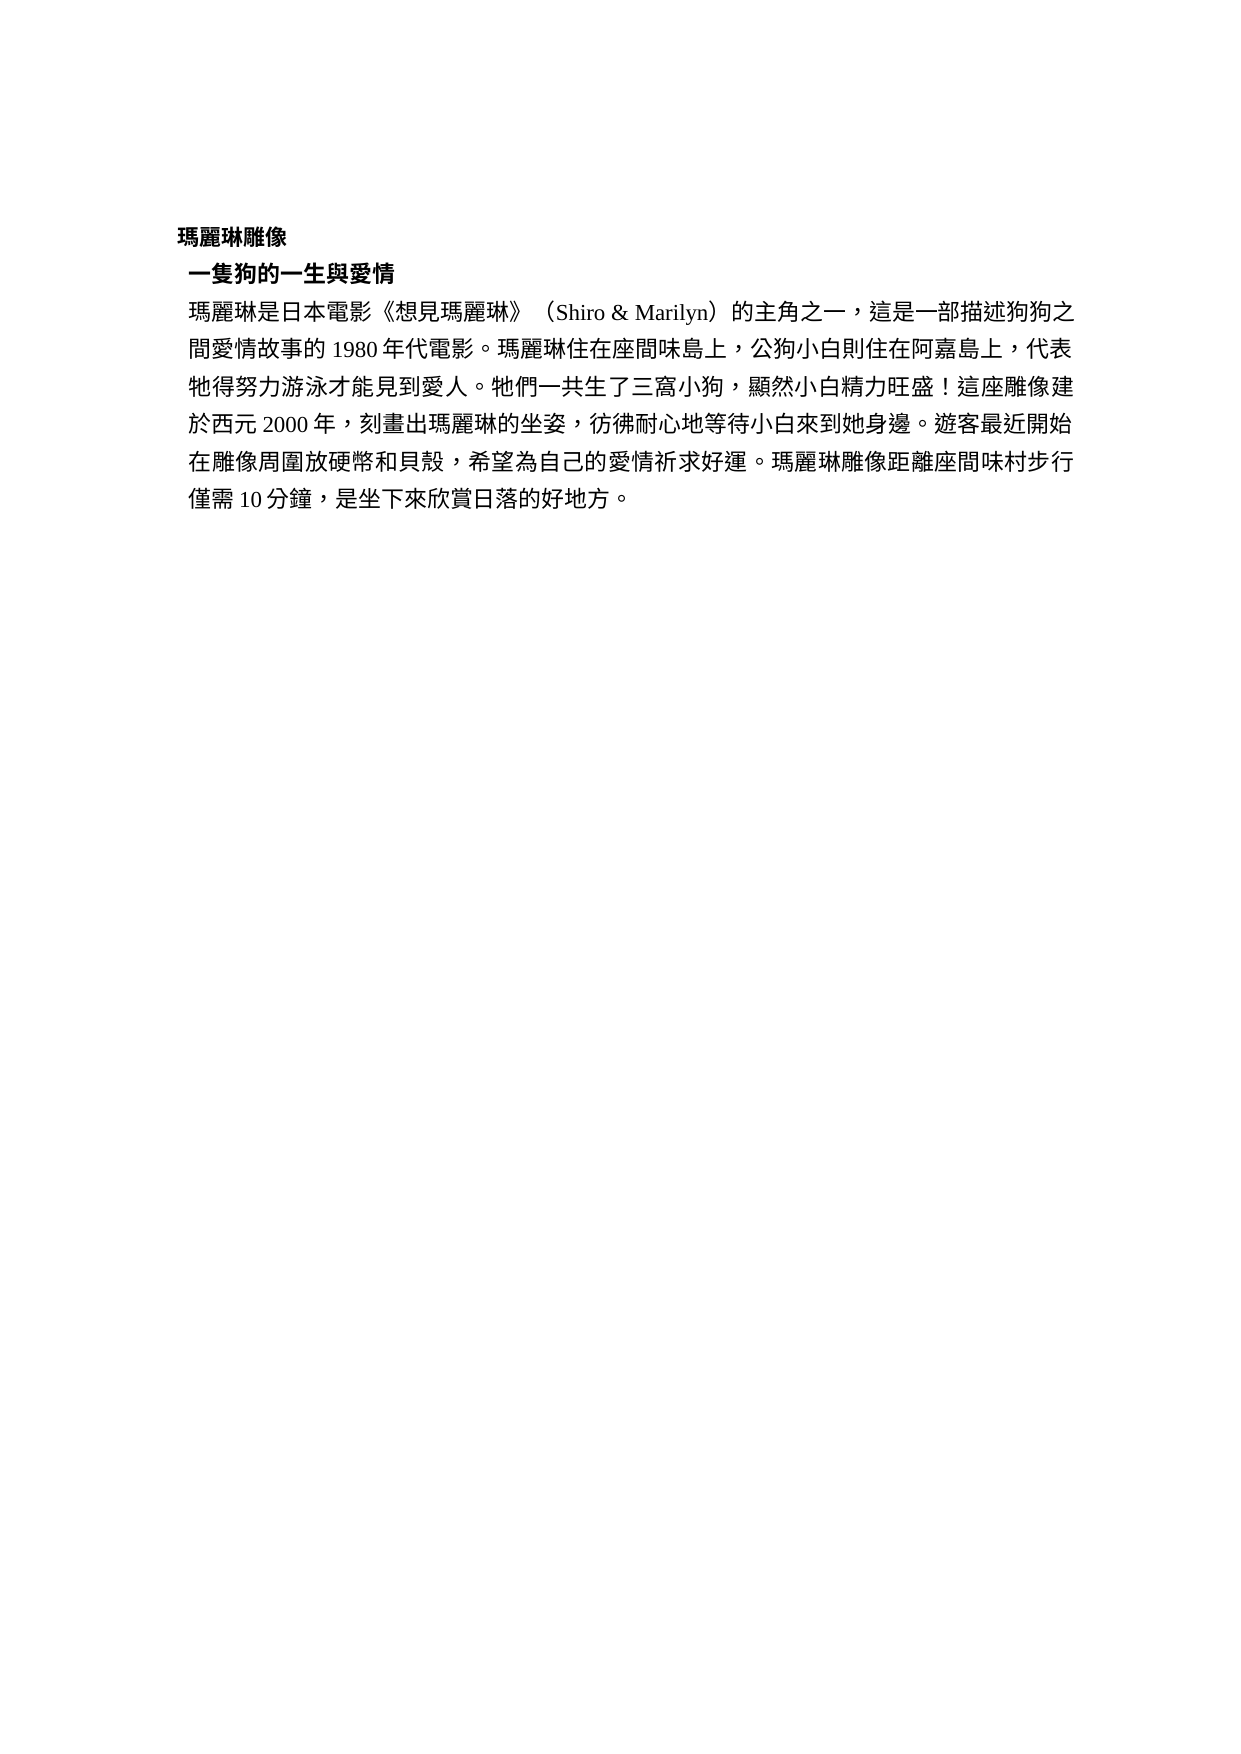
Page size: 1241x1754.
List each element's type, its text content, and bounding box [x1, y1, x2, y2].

text 瑪麗琳雕像 [177, 217, 1063, 254]
table_header 一隻狗的一生與愛情 瑪麗琳是日本電影《想見瑪麗琳》（Shiro & Marilyn）的主角之一，這是一部描述狗狗之間愛情故事的1980年代電影。瑪麗琳住在座間味島上，公狗小白則住在阿嘉島上，代表牠得努力游泳才能見到愛人。牠們一共生了三窩小狗，顯然小白精力旺盛！這座雕像建於西元2000年，刻畫出瑪麗琳的坐姿，彷彿耐心地等待小白來到她身邊。遊客最近開始在雕像周圍放硬幣和貝殼，希望為自己的愛情祈求好運。瑪麗琳雕像距離座間味村步行僅需10分鐘，是坐下來欣賞日落的好地方。 [177, 254, 1087, 554]
